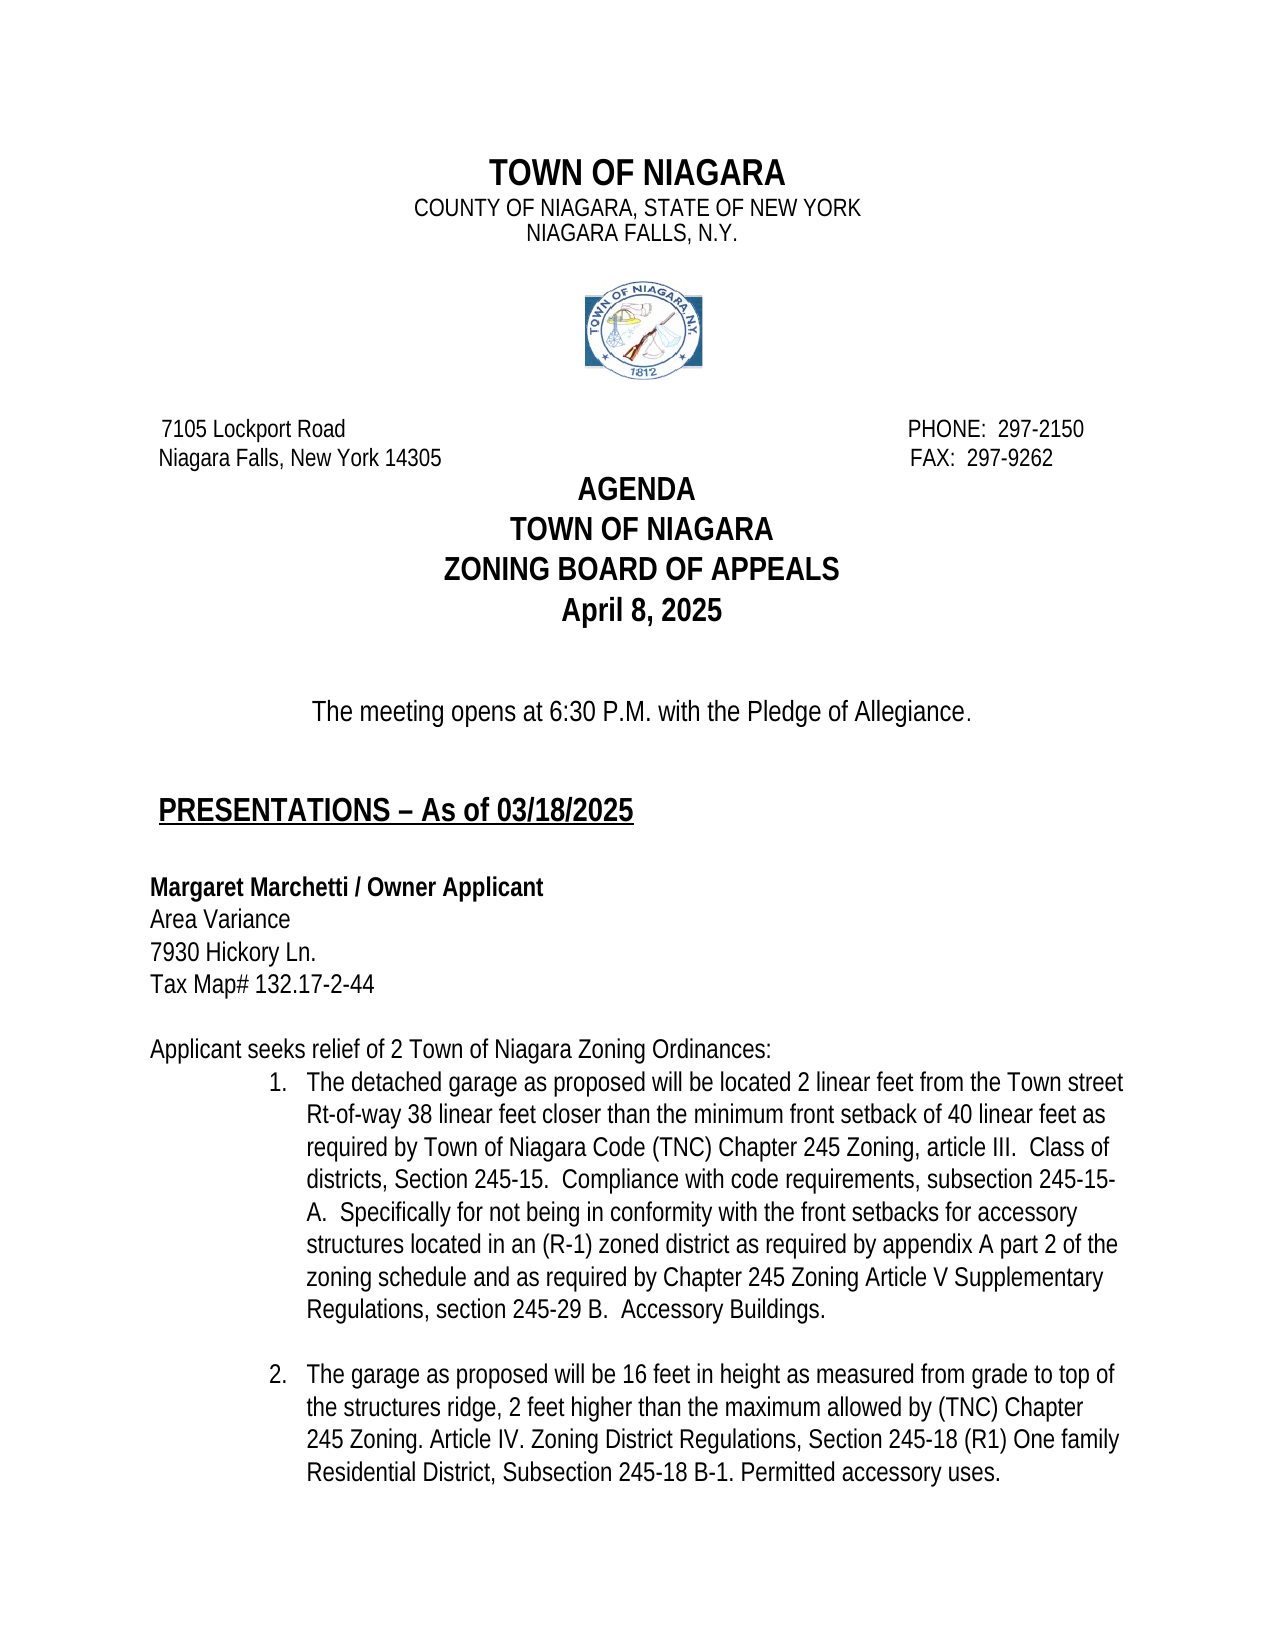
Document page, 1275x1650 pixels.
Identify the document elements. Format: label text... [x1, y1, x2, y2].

list The detached garage as proposed will be located 2 linear feet from the Town street Rt-of-way 38 linear feet closer than the minimum front setback of 40 linear feet as required by Town of Niagara Code (TNC) Chapter 245 Zoning, article III. Class of districts, Section 245-15. Compliance with code requirements, subsection 245-15-A. Specifically for not being in conformity with the front setbacks for accessory structures located in an (R-1) zoned district as required by appendix A part 2 of the zoning schedule and as required by Chapter 245 Zoning Article V Supplementary Regulations, section 245-29 B. Accessory Buildings. [269, 1066, 1125, 1324]
text ZONING BOARD OF APPEALS [158, 549, 1125, 588]
text AGENDA [148, 471, 1125, 508]
text 7930 Hickory Ln. [150, 936, 1125, 967]
text Margaret Marchetti / Owner Applicant [150, 871, 1125, 902]
text TOWN OF NIAGARA [158, 509, 1125, 547]
text The meeting opens at 6:30 P.M. with the Pledge of Allegiance. [158, 694, 1125, 727]
text 7105 Lockport Road PHONE: 297-2150 [150, 414, 1125, 443]
text Area Variance [150, 903, 1125, 934]
text PRESENTATIONS – As of 03/18/2025 [158, 790, 1125, 828]
picture [585, 280, 703, 380]
text April 8, 2025 [158, 590, 1125, 628]
text Tax Map# 132.17-2-44 [150, 968, 1125, 999]
text TOWN OF NIAGARA [150, 150, 1125, 193]
text Niagara Falls, New York 14305 FAX: 297-9262 [158, 443, 1125, 471]
text COUNTY OF NIAGARA, STATE OF NEW YORK [234, 196, 922, 221]
text Applicant seeks relief of 2 Town of Niagara Zoning Ordinances: [150, 1033, 1125, 1064]
text NIAGARA FALLS, N.Y. [234, 221, 922, 247]
list The garage as proposed will be 16 feet in height as measured from grade to top of the structures ridge, 2 feet higher than the maximum allowed by (TNC) Chapter 245 Zoning. Article IV. Zoning District Regulations, Section 245-18 (R1) One family Residential District, Subsection 245-18 B-1. Permitted accessory uses. [269, 1358, 1125, 1487]
